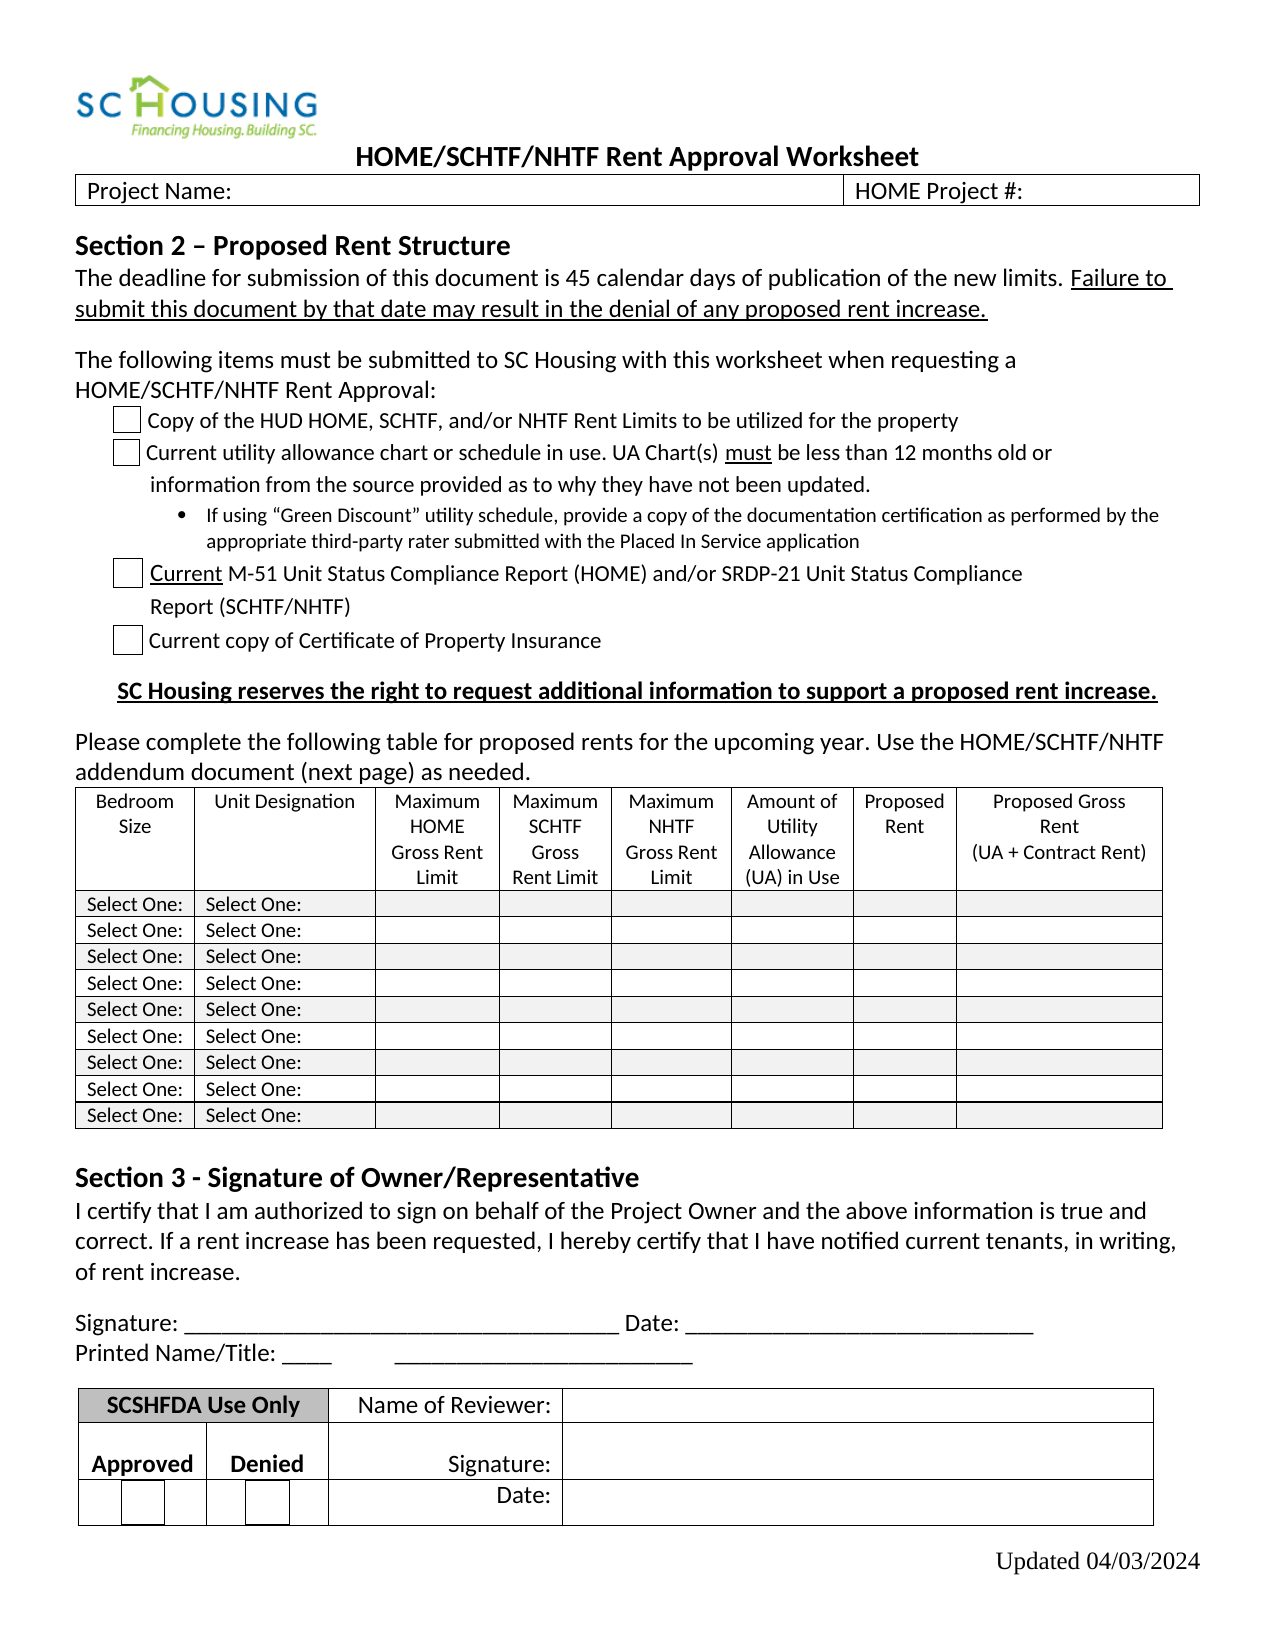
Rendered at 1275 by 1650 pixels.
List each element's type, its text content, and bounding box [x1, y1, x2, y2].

table_cell [957, 1103, 1162, 1128]
list If using “Green Discount” utility schedule, provide a copy of the documentation certification as performed by the appropriate third-party rater submitted with the Placed In Service application [178, 502, 1200, 553]
table_cell [376, 1050, 499, 1075]
table_cell [76, 1103, 194, 1128]
table_cell [612, 1023, 731, 1048]
table_cell [732, 997, 853, 1022]
table_cell [612, 917, 731, 943]
table_cell [612, 891, 731, 916]
text Signature: ___________________________________ Date: ____________________________ [75, 1307, 1200, 1337]
table_cell [76, 997, 194, 1022]
table_cell [500, 1103, 611, 1128]
text Current M-51 Unit Status Compliance Report (HOME) and/or SRDP-21 Unit Status Compliance [75, 557, 1200, 588]
table_cell [612, 944, 731, 969]
table_cell [79, 1480, 121, 1525]
table_cell [732, 970, 853, 996]
table_cell [612, 1076, 731, 1101]
table_cell [376, 1103, 499, 1128]
table_cell [732, 1050, 853, 1075]
table_cell [76, 970, 194, 996]
table_cell [854, 944, 956, 969]
text SC Housing reserves the right to request additional information to support a proposed rent increase. [75, 675, 1200, 706]
table_cell [195, 1103, 375, 1128]
table_cell [957, 1023, 1162, 1048]
table_cell [195, 1076, 375, 1101]
table_cell [376, 1023, 499, 1048]
table_cell [854, 891, 956, 916]
table_cell [195, 1050, 375, 1075]
table_cell [563, 1423, 1153, 1478]
table_cell [376, 917, 499, 943]
table_header Name of Reviewer: [329, 1389, 562, 1422]
table_cell Signature: [329, 1423, 562, 1478]
table_cell [957, 970, 1162, 996]
table_header Maximum HOME Gross Rent Limit [376, 788, 499, 890]
text Current copy of Certificate of Property Insurance [75, 624, 1200, 655]
table_header SCSHFDA Use Only [79, 1389, 328, 1422]
table_cell [500, 891, 611, 916]
table_cell [76, 917, 194, 943]
table_cell [500, 1050, 611, 1075]
table_cell [732, 1103, 853, 1128]
table_cell [732, 944, 853, 969]
table_header Proposed Rent [854, 788, 956, 890]
table_cell [195, 970, 375, 996]
table_header Maximum NHTF Gross Rent Limit [612, 788, 731, 890]
table_cell [732, 917, 853, 943]
table_cell [195, 891, 375, 916]
table_header Bedroom Size [76, 788, 194, 890]
table_cell [612, 1103, 731, 1128]
text Please complete the following table for proposed rents for the upcoming year. Use the HOME/SCHTF/NHTF addendum document (next page) as needed. [75, 726, 1200, 787]
table_cell [957, 917, 1162, 943]
table_cell [246, 1481, 289, 1524]
table_cell [376, 970, 499, 996]
table_cell [854, 1103, 956, 1128]
table_cell [76, 1076, 194, 1101]
text Printed Name/Title: ____ ________________________ [75, 1337, 1200, 1368]
text information from the source provided as to why they have not been updated. [75, 470, 1200, 498]
table_cell [500, 917, 611, 943]
table_cell [76, 1050, 194, 1075]
table_cell [376, 997, 499, 1022]
table_cell [376, 1076, 499, 1101]
table_cell [500, 1023, 611, 1048]
table_cell [195, 997, 375, 1022]
text I certify that I am authorized to sign on behalf of the Project Owner and the above information is true and correct. If a rent increase has been requested, I hereby certify that I have notified current tenants, in writing, of rent increase. [75, 1195, 1200, 1287]
table_cell [612, 1050, 731, 1075]
table_cell [500, 944, 611, 969]
table_cell [195, 944, 375, 969]
table_header Proposed Gross Rent (UA + Contract Rent) [957, 788, 1162, 890]
table_cell [957, 1076, 1162, 1101]
table_cell [376, 944, 499, 969]
table_cell HOME Project #: [844, 175, 1199, 205]
table_cell [165, 1480, 206, 1525]
table_cell [957, 1050, 1162, 1075]
table_header [563, 1389, 1153, 1422]
text The deadline for submission of this document is 45 calendar days of publication of the new limits. Failure to submit this document by that date may result in the denial of any proposed rent increase. [75, 262, 1200, 323]
table_cell Denied [207, 1423, 328, 1478]
table_cell [957, 891, 1162, 916]
picture [75, 75, 319, 139]
table_cell [957, 997, 1162, 1022]
table_cell [76, 944, 194, 969]
text Section 2 – Proposed Rent Structure [75, 227, 1200, 262]
table_cell [500, 997, 611, 1022]
text The following items must be submitted to SC Housing with this worksheet when requesting a HOME/SCHTF/NHTF Rent Approval: [75, 344, 1200, 405]
table_cell [854, 997, 956, 1022]
table_cell Date: [329, 1480, 562, 1525]
table_cell [76, 891, 194, 916]
table_cell [732, 1023, 853, 1048]
table_cell Project Name: [76, 175, 843, 205]
table_cell [732, 891, 853, 916]
table_header Amount of Utility Allowance (UA) in Use [732, 788, 853, 890]
table_cell [195, 1023, 375, 1048]
table_cell [854, 970, 956, 996]
table_cell [500, 1076, 611, 1101]
table_cell [732, 1076, 853, 1101]
table_cell [563, 1480, 1153, 1525]
table_cell [854, 1023, 956, 1048]
table_cell Approved [79, 1423, 206, 1478]
table_cell [122, 1481, 164, 1524]
table_header Maximum SCHTF Gross Rent Limit [500, 788, 611, 890]
table_cell [854, 1076, 956, 1101]
table_cell [500, 970, 611, 996]
table_cell [854, 1050, 956, 1075]
text Report (SCHTF/NHTF) [75, 592, 1200, 620]
table_cell [207, 1480, 245, 1525]
table_cell [612, 997, 731, 1022]
table_header Unit Designation [195, 788, 375, 890]
text Copy of the HUD HOME, SCHTF, and/or NHTF Rent Limits to be utilized for the property [75, 405, 1200, 434]
table_cell [612, 970, 731, 996]
table_cell [76, 1023, 194, 1048]
text Current utility allowance chart or schedule in use. UA Chart(s) must be less than 12 months old or [75, 438, 1200, 466]
table_cell [957, 944, 1162, 969]
table_cell [290, 1480, 328, 1525]
table_cell [376, 891, 499, 916]
table_cell [854, 917, 956, 943]
table_cell [195, 917, 375, 943]
text Section 3 - Signature of Owner/Representative [75, 1159, 1200, 1195]
